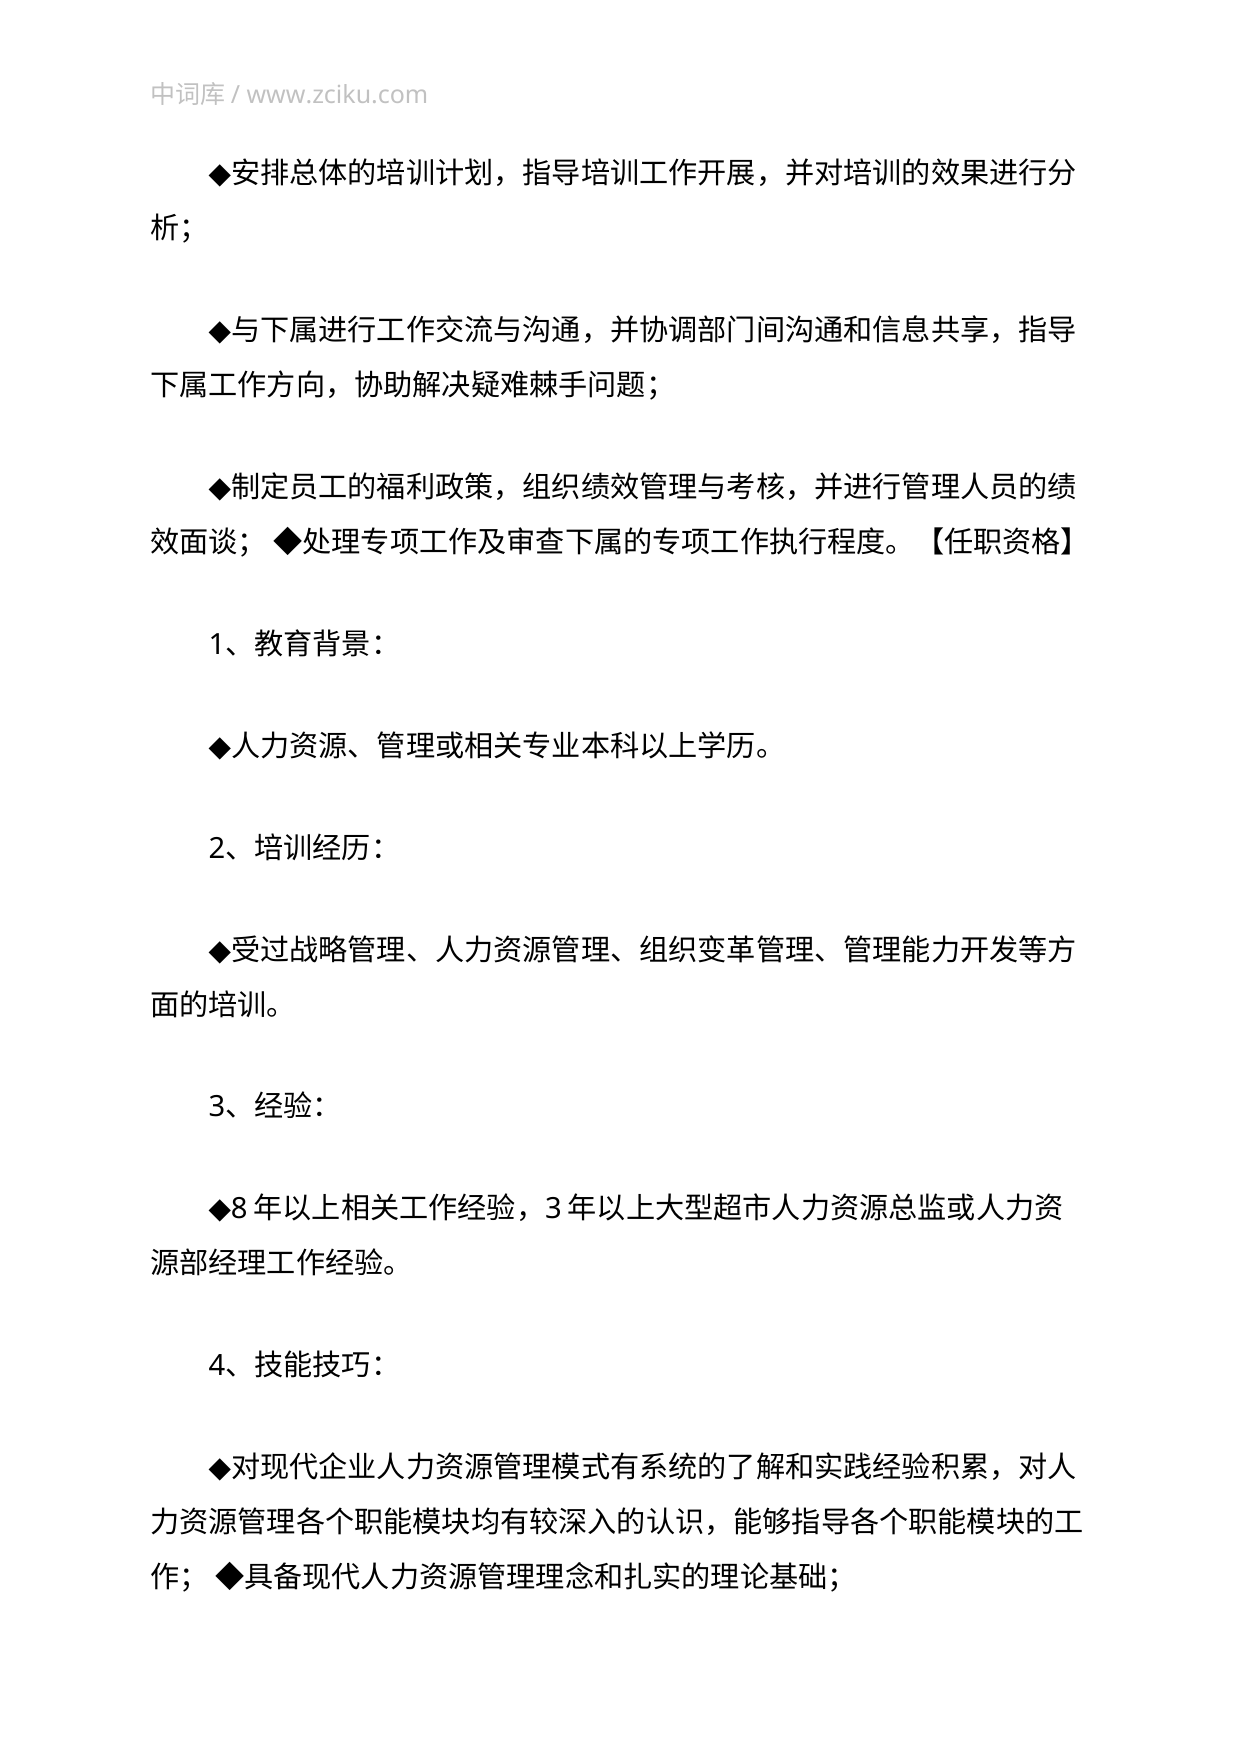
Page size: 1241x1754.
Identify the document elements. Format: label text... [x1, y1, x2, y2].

text ◆8年以上相关工作经验，3年以上大型超市人力资源总监或人力资源部经理工作经验。 [150, 1185, 1090, 1282]
text ◆安排总体的培训计划，指导培训工作开展，并对培训的效果进行分析； [150, 150, 1090, 247]
text 3、经验： [150, 1083, 1090, 1125]
text ◆对现代企业人力资源管理模式有系统的了解和实践经验积累，对人力资源管理各个职能模块均有较深入的认识，能够指导各个职能模块的工作； ◆具备现代人力资源管理理念和扎实的理论基础； [150, 1444, 1090, 1596]
text ◆与下属进行工作交流与沟通，并协调部门间沟通和信息共享，指导下属工作方向，协助解决疑难棘手问题； [150, 307, 1090, 404]
text 1、教育背景： [150, 620, 1090, 663]
text ◆受过战略管理、人力资源管理、组织变革管理、管理能力开发等方面的培训。 [150, 926, 1090, 1023]
text ◆人力资源、管理或相关专业本科以上学历。 [150, 722, 1090, 765]
text ◆制定员工的福利政策，组织绩效管理与考核，并进行管理人员的绩效面谈； ◆处理专项工作及审查下属的专项工作执行程度。【任职资格】 [150, 463, 1090, 561]
text 4、技能技巧： [150, 1342, 1090, 1384]
text 2、培训经历： [150, 824, 1090, 867]
